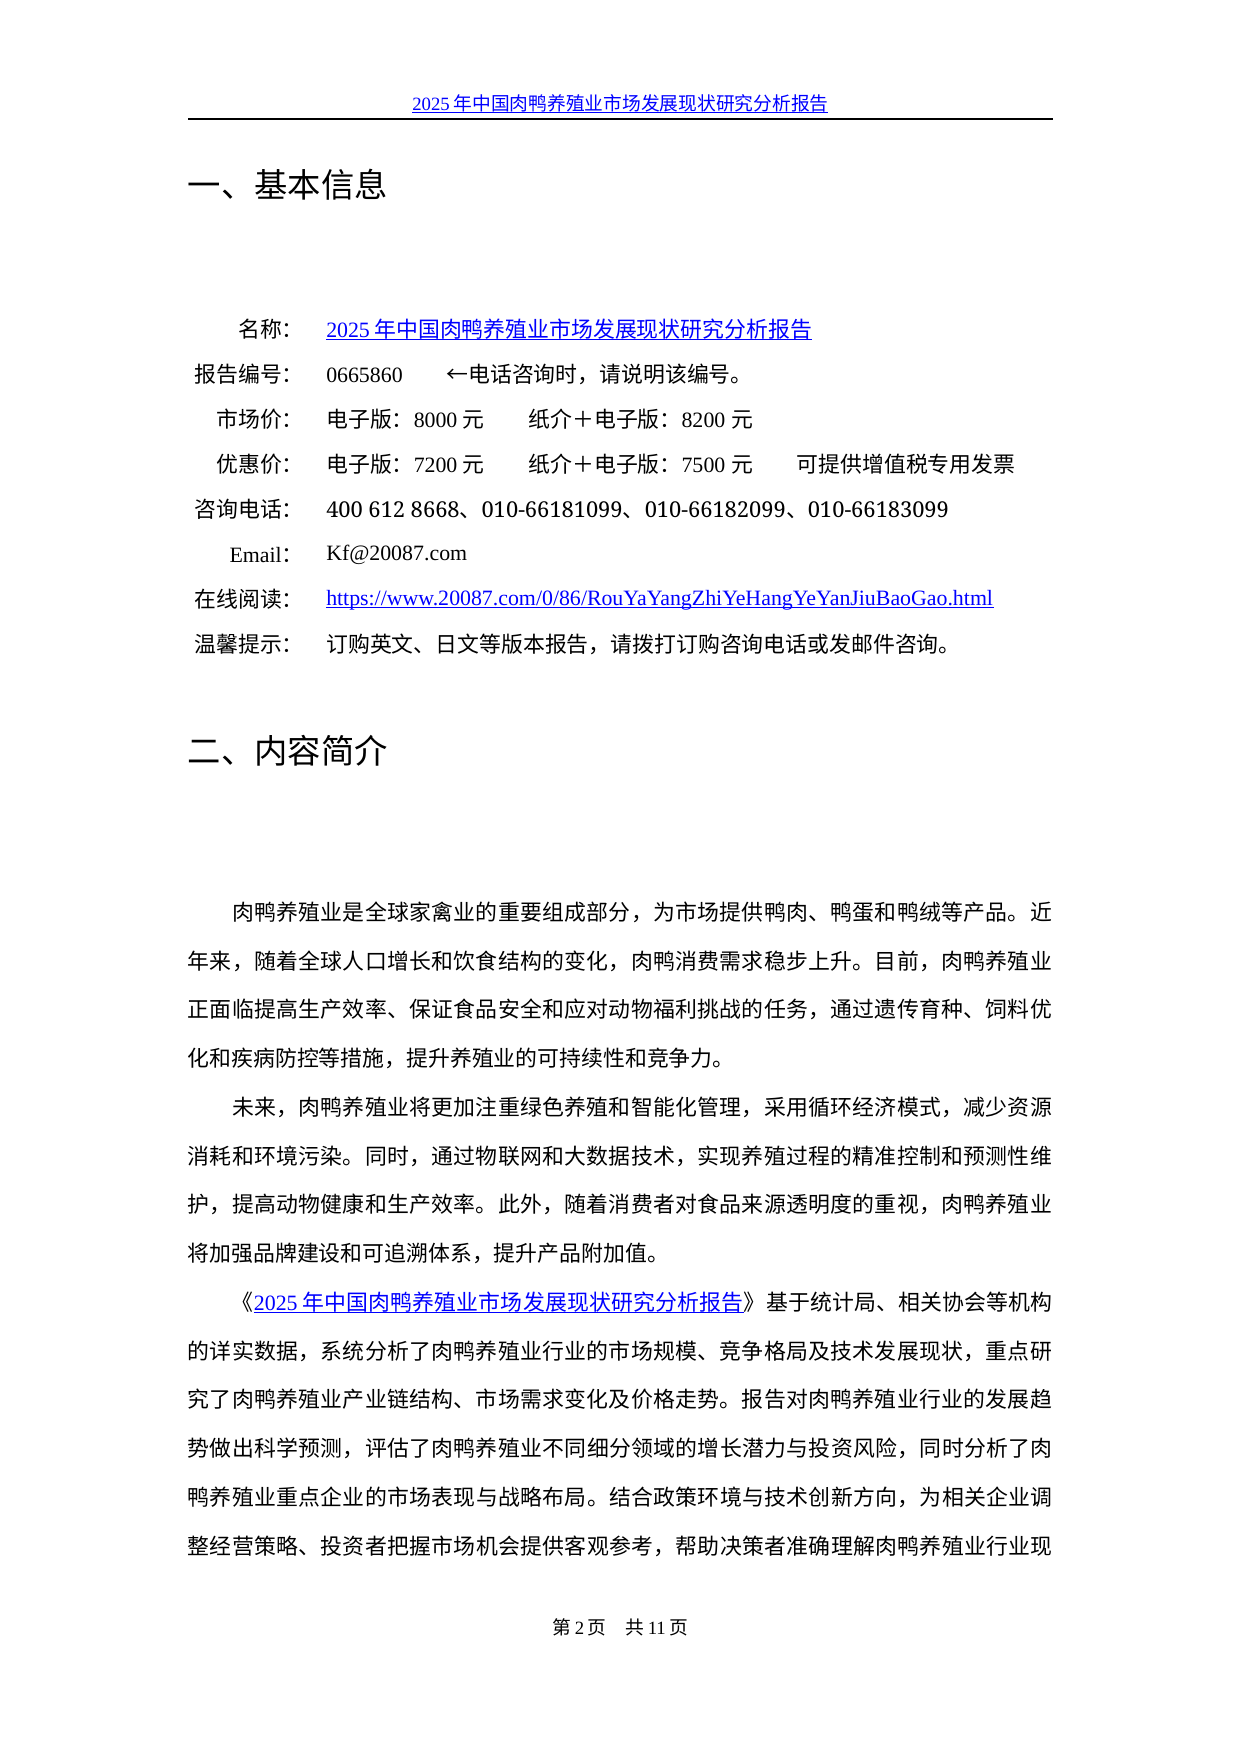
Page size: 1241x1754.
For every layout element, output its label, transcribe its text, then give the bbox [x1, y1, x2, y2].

table_cell 在线阅读： [167, 582, 315, 627]
table_cell 优惠价： [167, 447, 315, 492]
table_cell 电子版：7200 元 纸介＋电子版：7500 元 可提供增值税专用发票 [315, 447, 1073, 492]
table_cell 0665860 ←电话咨询时，请说明该编号。 [315, 357, 1073, 402]
table_cell 电子版：8000 元 纸介＋电子版：8200 元 [315, 402, 1073, 447]
table_header 2025年中国肉鸭养殖业市场发展现状研究分析报告 [315, 312, 1073, 357]
table_cell 市场价： [167, 402, 315, 447]
table_cell 咨询电话： [167, 492, 315, 537]
table_cell [315, 582, 1073, 627]
table_cell Kf@20087.com [315, 537, 1073, 582]
table_cell Email： [167, 537, 315, 582]
table_header 名称： [167, 312, 315, 357]
title 一、基本信息 [187, 150, 1053, 215]
table_cell 温馨提示： [167, 627, 315, 672]
table_cell 400 612 8668、010-66181099、010-66182099、010-66183099 [315, 492, 1073, 537]
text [187, 894, 1053, 1561]
table_cell 报告编号： [167, 357, 315, 402]
title 二、内容简介 [187, 717, 1053, 782]
table_cell 订购英文、日文等版本报告，请拨打订购咨询电话或发邮件咨询。 [315, 627, 1073, 672]
